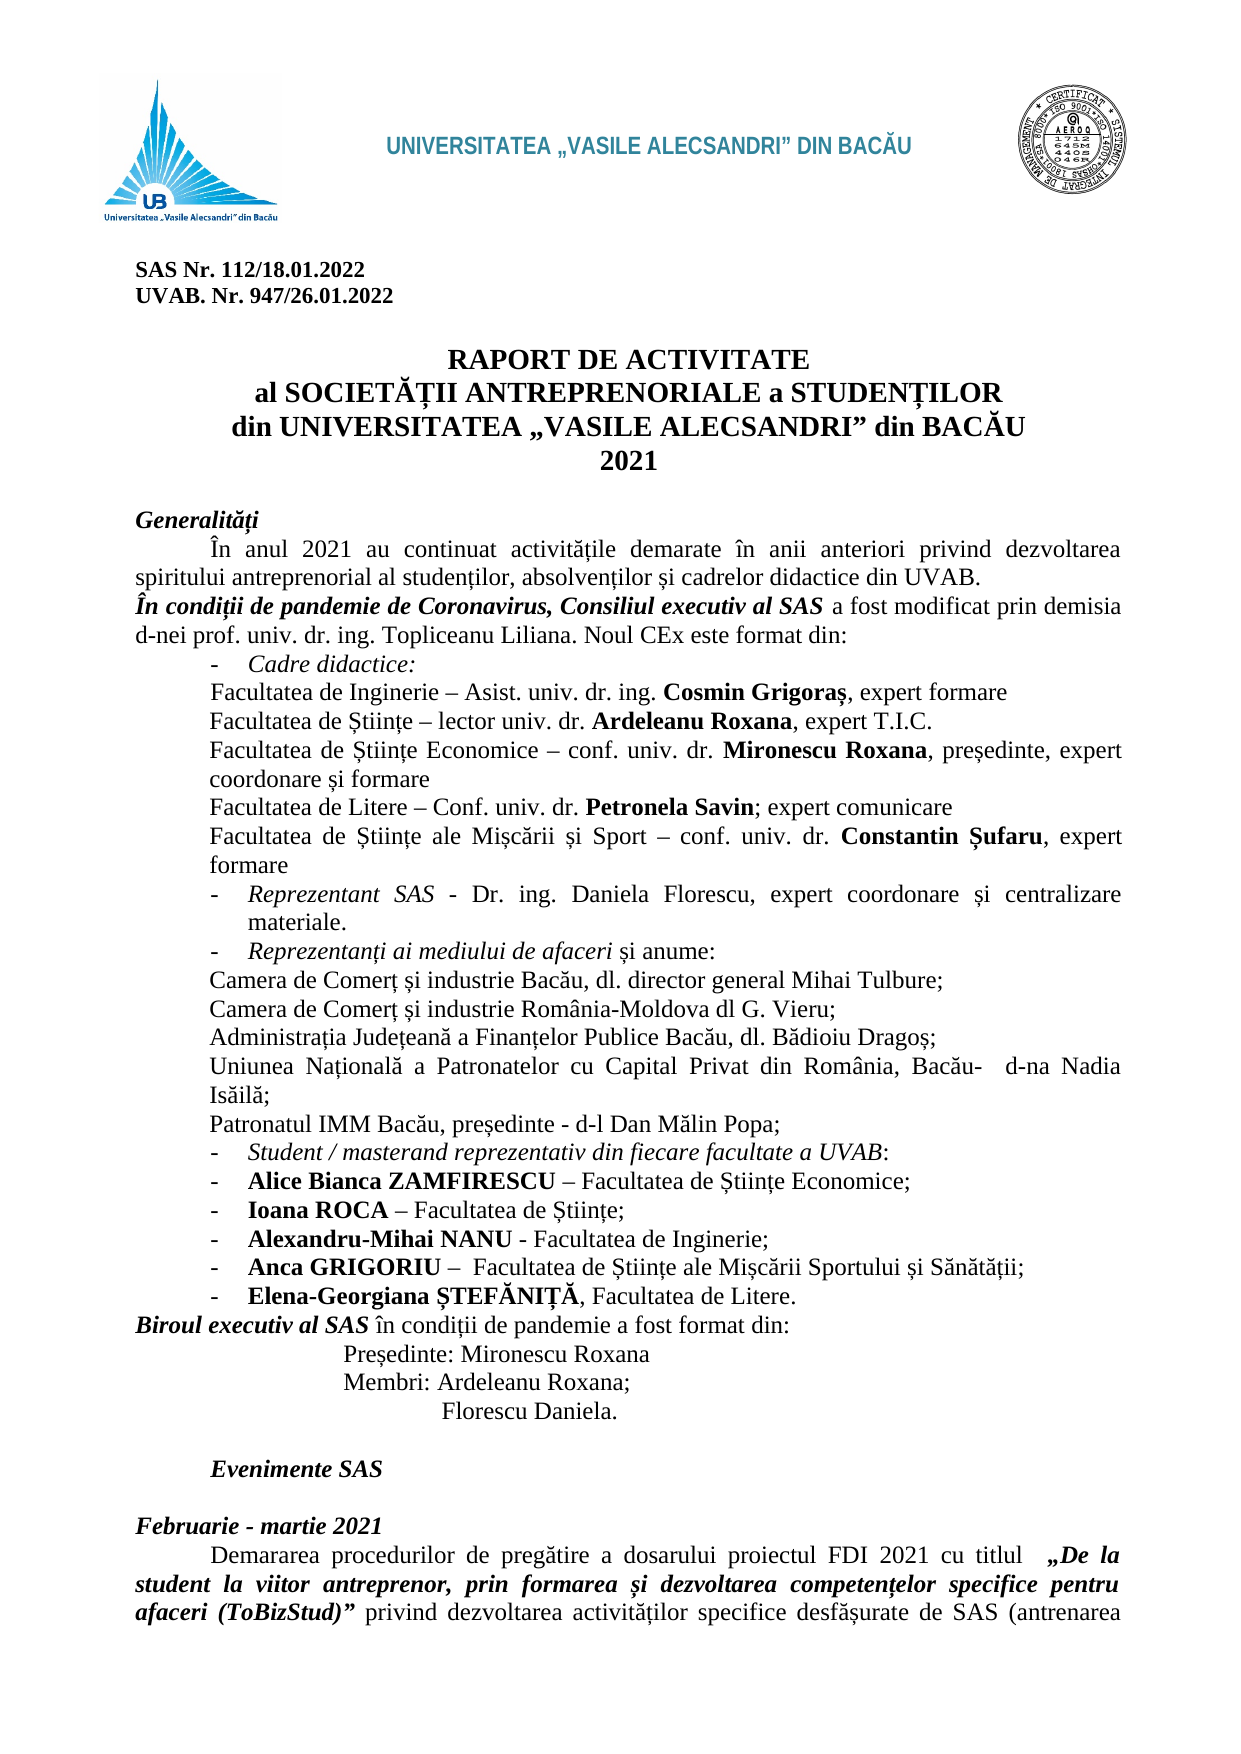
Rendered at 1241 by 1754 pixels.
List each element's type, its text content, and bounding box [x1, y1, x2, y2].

text Generalități [135, 505, 1122, 534]
list Reprezentant SAS - Dr. ing. Daniela Florescu, expert coordonare și centralizare materiale. [210, 879, 1122, 936]
text 2021 [135, 443, 1122, 476]
list Student / masterand reprezentativ din fiecare facultate a UVAB: [210, 1137, 1122, 1166]
text În condiții de pandemie de Coronavirus, Consiliul executiv al SAS a fost modificat prin demisia d-nei prof. univ. dr. ing. Topliceanu Liliana. Noul CEx este format din: [135, 591, 1122, 649]
text RAPORT DE ACTIVITATE [135, 342, 1122, 376]
text Evenimente SAS [135, 1454, 1122, 1482]
text Facultatea de Inginerie – Asist. univ. dr. ing. Cosmin Grigoraș, expert formare [135, 677, 1122, 706]
text Uniunea Națională a Patronatelor cu Capital Privat din România, Bacău- d-na Nadia Isăilă; [209, 1051, 1122, 1109]
text Facultatea de Științe – lector univ. dr. Ardeleanu Roxana, expert T.I.C. [209, 706, 1122, 735]
text Administrația Județeană a Finanțelor Publice Bacău, dl. Bădioiu Dragoș; [209, 1022, 1122, 1051]
text Facultatea de Științe Economice – conf. univ. dr. Mironescu Roxana, președinte, expert coordonare și formare [209, 735, 1122, 792]
text Camera de Comerț și industrie Bacău, dl. director general Mihai Tulbure; [209, 965, 1122, 994]
text al SOCIETĂȚII ANTREPRENORIALE a STUDENȚILOR [135, 376, 1122, 409]
text Florescu Daniela. [360, 1396, 1122, 1425]
text Biroul executiv al SAS în condiții de pandemie a fost format din: [135, 1310, 1122, 1339]
text UVAB. Nr. 947/26.01.2022 [135, 282, 1122, 308]
text În anul 2021 au continuat activitățile demarate în anii anteriori privind dezvoltarea spiritului antreprenorial al studenților, absolvenților și cadrelor didactice din UVAB. [135, 534, 1122, 591]
text din UNIVERSITATEA „VASILE ALECSANDRI” din BACĂU [135, 409, 1122, 443]
list Ioana ROCA – Facultatea de Științe; [210, 1195, 1122, 1224]
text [135, 1540, 1122, 1626]
text Facultatea de Științe ale Mișcării și Sport – conf. univ. dr. Constantin Șufaru, expert formare [209, 821, 1122, 879]
list Reprezentanți ai mediului de afaceri și anume: [210, 936, 1122, 965]
list Anca GRIGORIU – Facultatea de Științe ale Mișcării Sportului și Sănătății; [210, 1252, 1122, 1281]
list Alice Bianca ZAMFIRESCU – Facultatea de Științe Economice; [210, 1166, 1122, 1195]
list Cadre didactice: [210, 649, 1122, 677]
picture [98, 73, 283, 223]
text Membri: Ardeleanu Roxana; [268, 1367, 1122, 1396]
text Facultatea de Litere – Conf. univ. dr. Petronela Savin; expert comunicare [209, 792, 1122, 821]
text Februarie - martie 2021 [135, 1511, 1122, 1540]
text SAS Nr. 112/18.01.2022 [135, 256, 1122, 282]
list Elena-Georgiana ȘTEFĂNIȚĂ, Facultatea de Litere. [210, 1281, 1122, 1310]
list Alexandru-Mihai NANU - Facultatea de Inginerie; [210, 1224, 1122, 1252]
text Președinte: Mironescu Roxana [268, 1339, 1122, 1367]
text Camera de Comerț și industrie România-Moldova dl G. Vieru; [209, 994, 1122, 1022]
text Patronatul IMM Bacău, președinte - d-l Dan Mălin Popa; [209, 1109, 1122, 1137]
